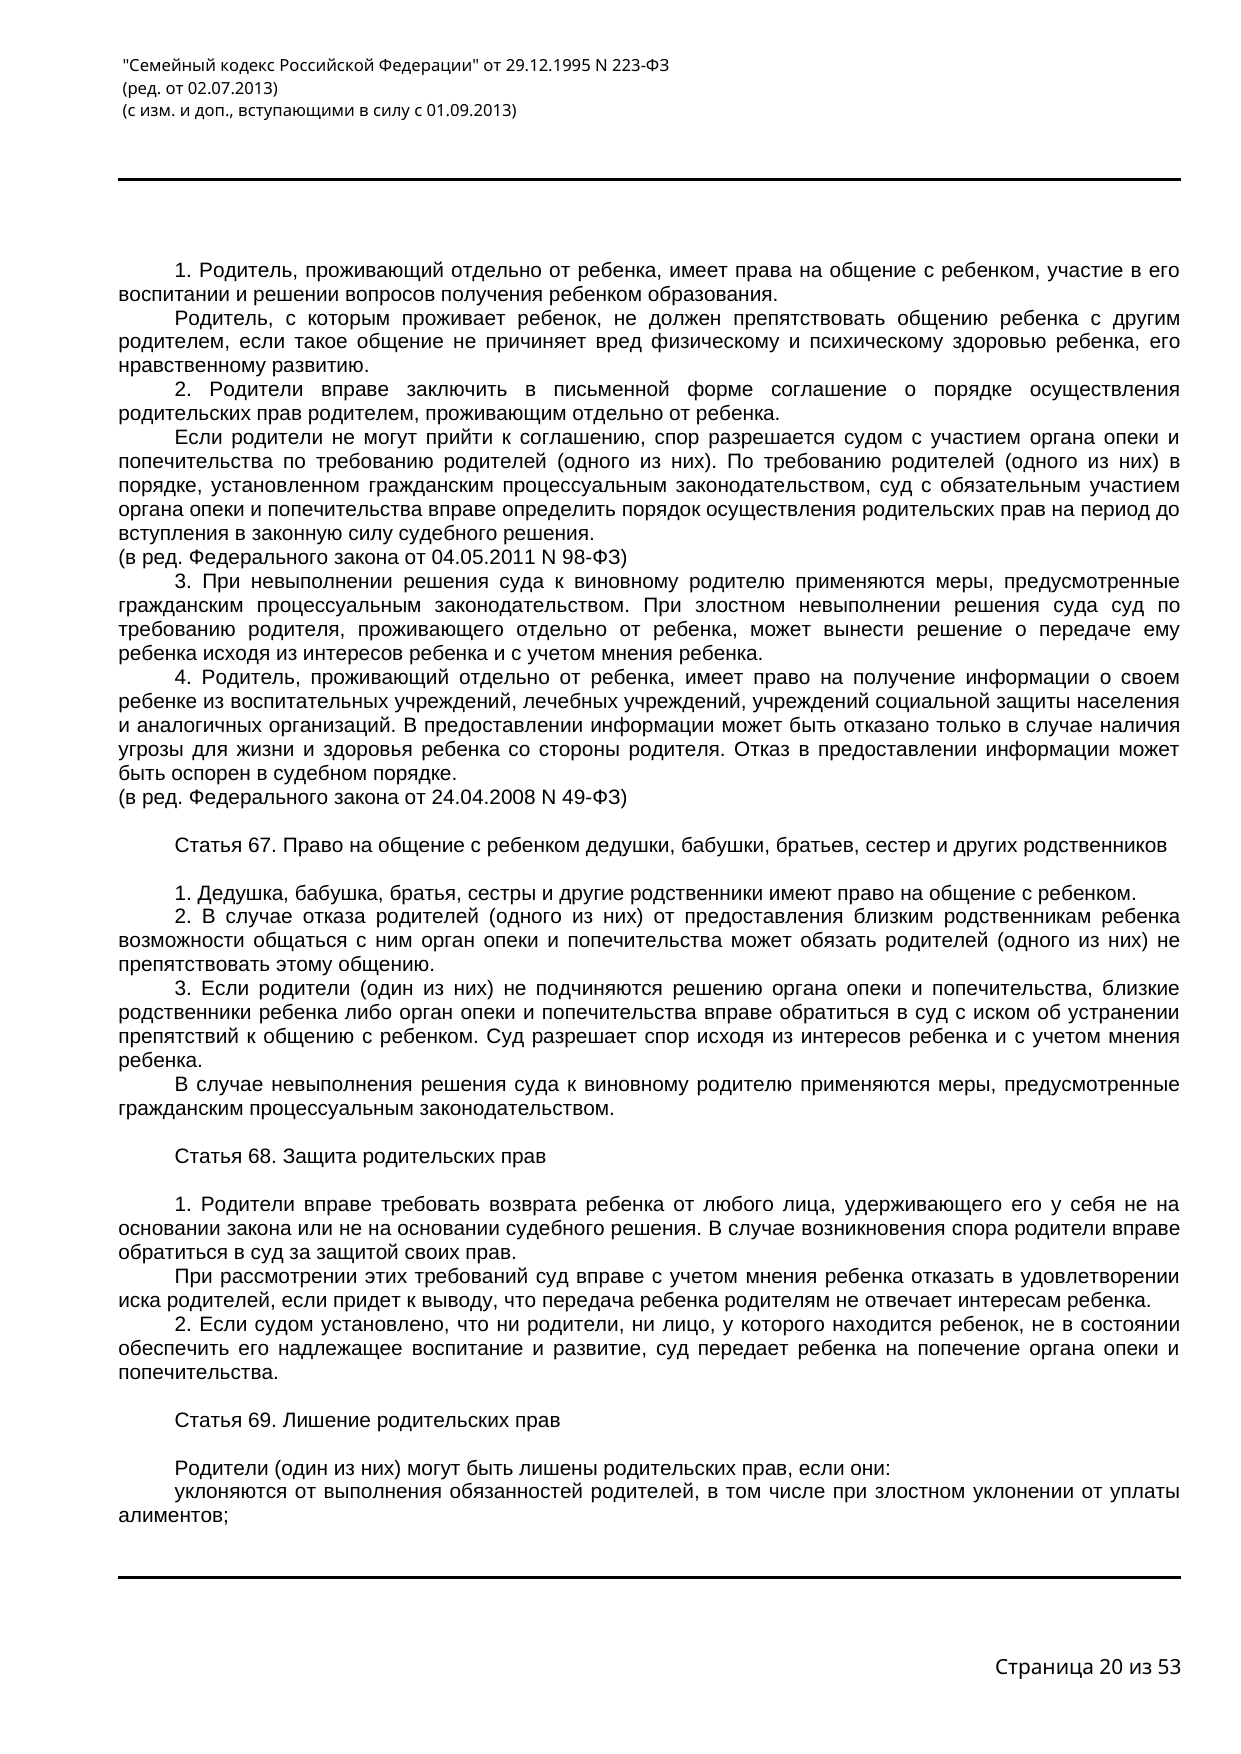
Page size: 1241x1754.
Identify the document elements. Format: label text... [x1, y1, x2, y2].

text В случае невыполнения решения суда к виновному родителю применяются меры, предусмотренные гражданским процессуальным законодательством. [118, 1072, 1181, 1120]
text 2. Родители вправе заключить в письменной форме соглашение о порядке осуществления родительских прав родителем, проживающим отдельно от ребенка. [118, 377, 1181, 425]
text 2. Если судом установлено, что ни родители, ни лицо, у которого находится ребенок, не в состоянии обеспечить его надлежащее воспитание и развитие, суд передает ребенка на попечение органа опеки и попечительства. [118, 1312, 1181, 1383]
text (в ред. Федерального закона от 24.04.2008 N 49-ФЗ) [118, 784, 1181, 808]
text Статья 68. Защита родительских прав [118, 1144, 1181, 1168]
text При рассмотрении этих требований суд вправе с учетом мнения ребенка отказать в удовлетворении иска родителей, если придет к выводу, что передача ребенка родителям не отвечает интересам ребенка. [118, 1264, 1181, 1312]
text Если родители не могут прийти к соглашению, спор разрешается судом с участием органа опеки и попечительства по требованию родителей (одного из них). По требованию родителей (одного из них) в порядке, установленном гражданским процессуальным законодательством, суд с обязательным участием органа опеки и попечительства вправе определить порядок осуществления родительских прав на период до вступления в законную силу судебного решения. [118, 425, 1181, 545]
text 2. В случае отказа родителей (одного из них) от предоставления близким родственникам ребенка возможности общаться с ним орган опеки и попечительства может обязать родителей (одного из них) не препятствовать этому общению. [118, 904, 1181, 976]
text 1. Родитель, проживающий отдельно от ребенка, имеет права на общение с ребенком, участие в его воспитании и решении вопросов получения ребенком образования. [118, 257, 1181, 305]
text (в ред. Федерального закона от 04.05.2011 N 98-ФЗ) [118, 545, 1181, 569]
text Статья 69. Лишение родительских прав [118, 1407, 1181, 1431]
text 1. Родители вправе требовать возврата ребенка от любого лица, удерживающего его у себя не на основании закона или не на основании судебного решения. В случае возникновения спора родители вправе обратиться в суд за защитой своих прав. [118, 1192, 1181, 1264]
text 3. При невыполнении решения суда к виновному родителю применяются меры, предусмотренные гражданским процессуальным законодательством. При злостном невыполнении решения суда суд по требованию родителя, проживающего отдельно от ребенка, может вынести решение о передаче ему ребенка исходя из интересов ребенка и с учетом мнения ребенка. [118, 569, 1181, 665]
text 4. Родитель, проживающий отдельно от ребенка, имеет право на получение информации о своем ребенке из воспитательных учреждений, лечебных учреждений, учреждений социальной защиты населения и аналогичных организаций. В предоставлении информации может быть отказано только в случае наличия угрозы для жизни и здоровья ребенка со стороны родителя. Отказ в предоставлении информации может быть оспорен в судебном порядке. [118, 665, 1181, 784]
text 1. Дедушка, бабушка, братья, сестры и другие родственники имеют право на общение с ребенком. [118, 880, 1181, 904]
text Статья 67. Право на общение с ребенком дедушки, бабушки, братьев, сестер и других родственников [118, 832, 1181, 856]
text Родитель, с которым проживает ребенок, не должен препятствовать общению ребенка с другим родителем, если такое общение не причиняет вред физическому и психическому здоровью ребенка, его нравственному развитию. [118, 305, 1181, 377]
text уклоняются от выполнения обязанностей родителей, в том числе при злостном уклонении от уплаты алиментов; [118, 1479, 1181, 1527]
text 3. Если родители (один из них) не подчиняются решению органа опеки и попечительства, близкие родственники ребенка либо орган опеки и попечительства вправе обратиться в суд с иском об устранении препятствий к общению с ребенком. Суд разрешает спор исходя из интересов ребенка и с учетом мнения ребенка. [118, 976, 1181, 1072]
text Родители (один из них) могут быть лишены родительских прав, если они: [118, 1455, 1181, 1479]
